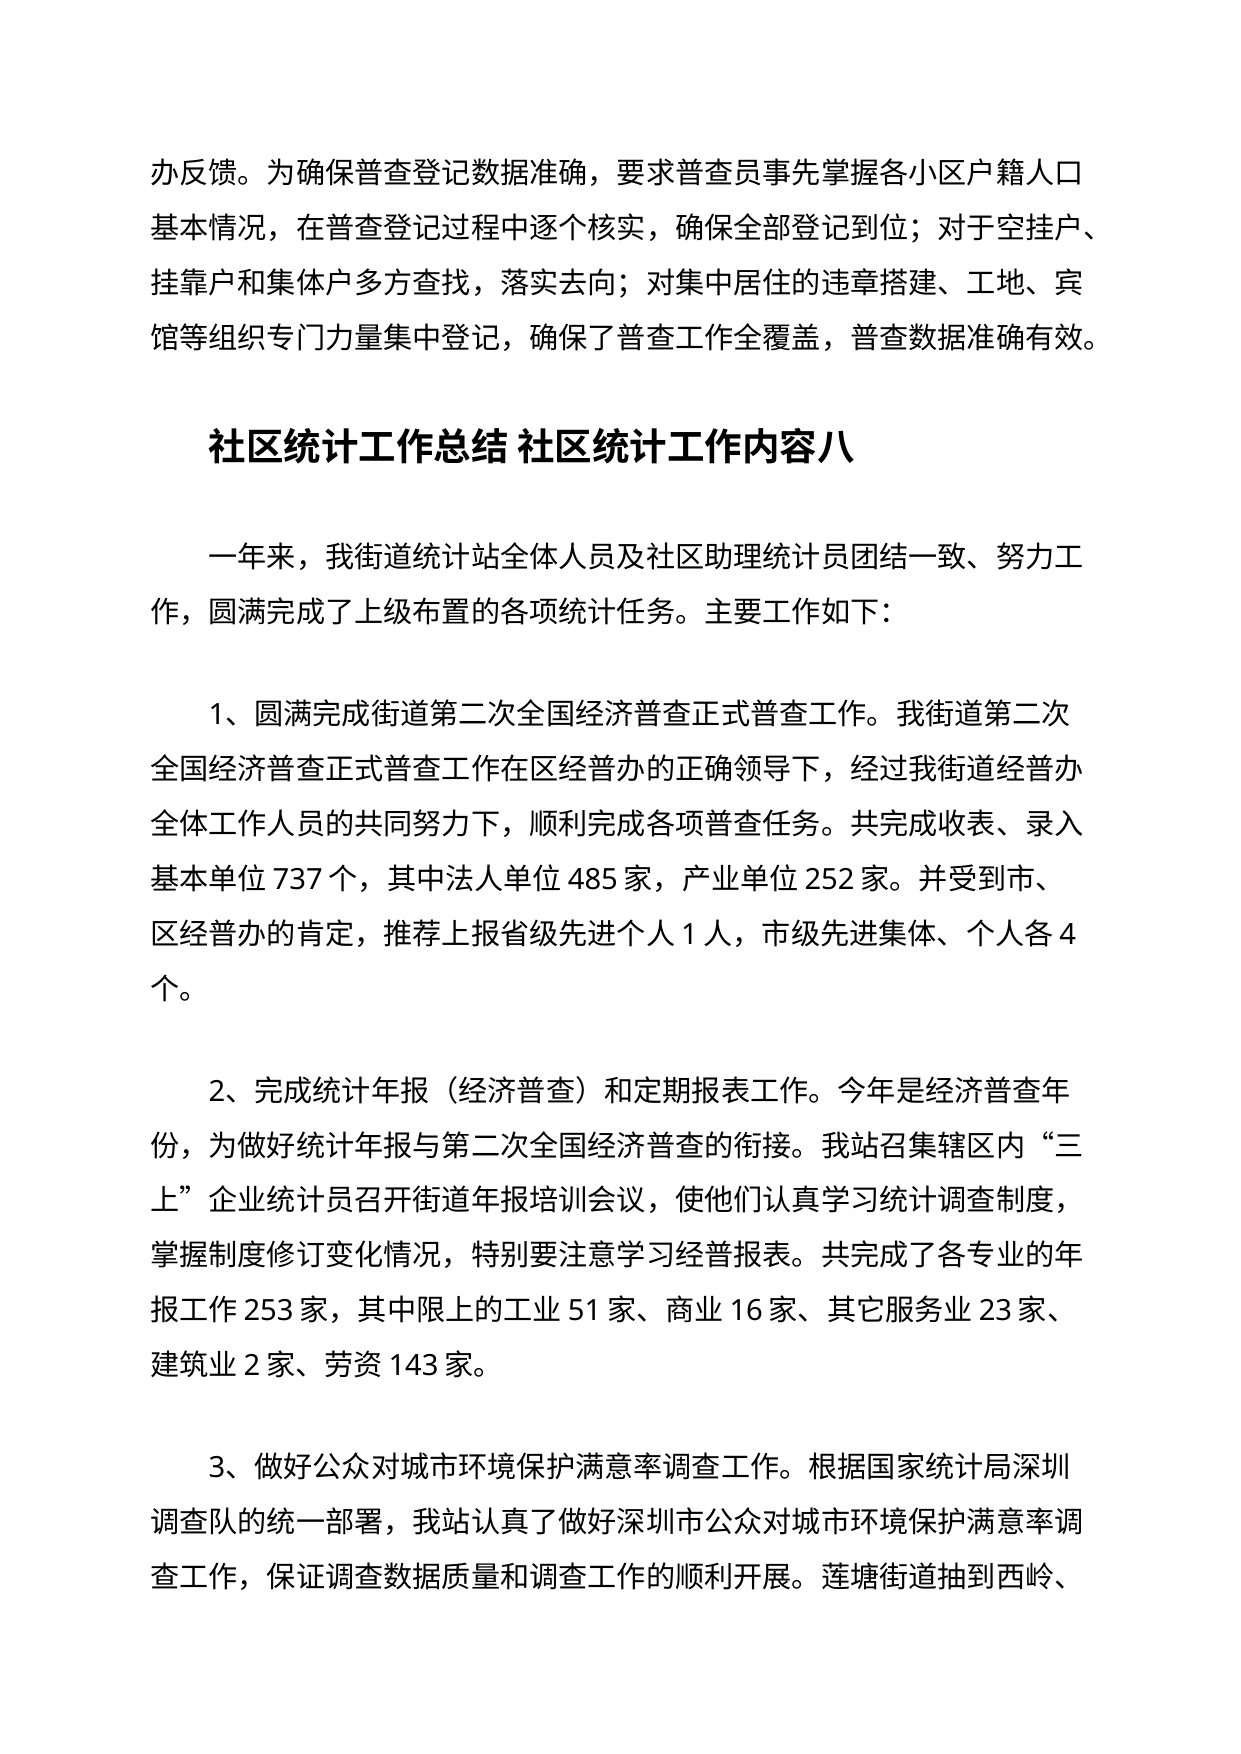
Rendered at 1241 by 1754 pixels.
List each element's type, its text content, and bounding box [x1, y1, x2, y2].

text 2、完成统计年报（经济普查）和定期报表工作。今年是经济普查年份，为做好统计年报与第二次全国经济普查的衔接。我站召集辖区内“三上”企业统计员召开街道年报培训会议，使他们认真学习统计调查制度，掌握制度修订变化情况，特别要注意学习经普报表。共完成了各专业的年报工作253家，其中限上的工业51家、商业16家、其它服务业23家、建筑业2家、劳资143家。 [150, 1067, 1090, 1384]
text 社区统计工作总结 社区统计工作内容八 [150, 416, 1090, 471]
text 一年来，我街道统计站全体人员及社区助理统计员团结一致、努力工作，圆满完成了上级布置的各项统计任务。主要工作如下： [150, 534, 1090, 631]
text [150, 1444, 1090, 1596]
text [150, 150, 1090, 357]
text 1、圆满完成街道第二次全国经济普查正式普查工作。我街道第二次全国经济普查正式普查工作在区经普办的正确领导下，经过我街道经普办全体工作人员的共同努力下，顺利完成各项普查任务。共完成收表、录入基本单位737个，其中法人单位485家，产业单位252家。并受到市、区经普办的肯定，推荐上报省级先进个人1人，市级先进集体、个人各4个。 [150, 691, 1090, 1008]
